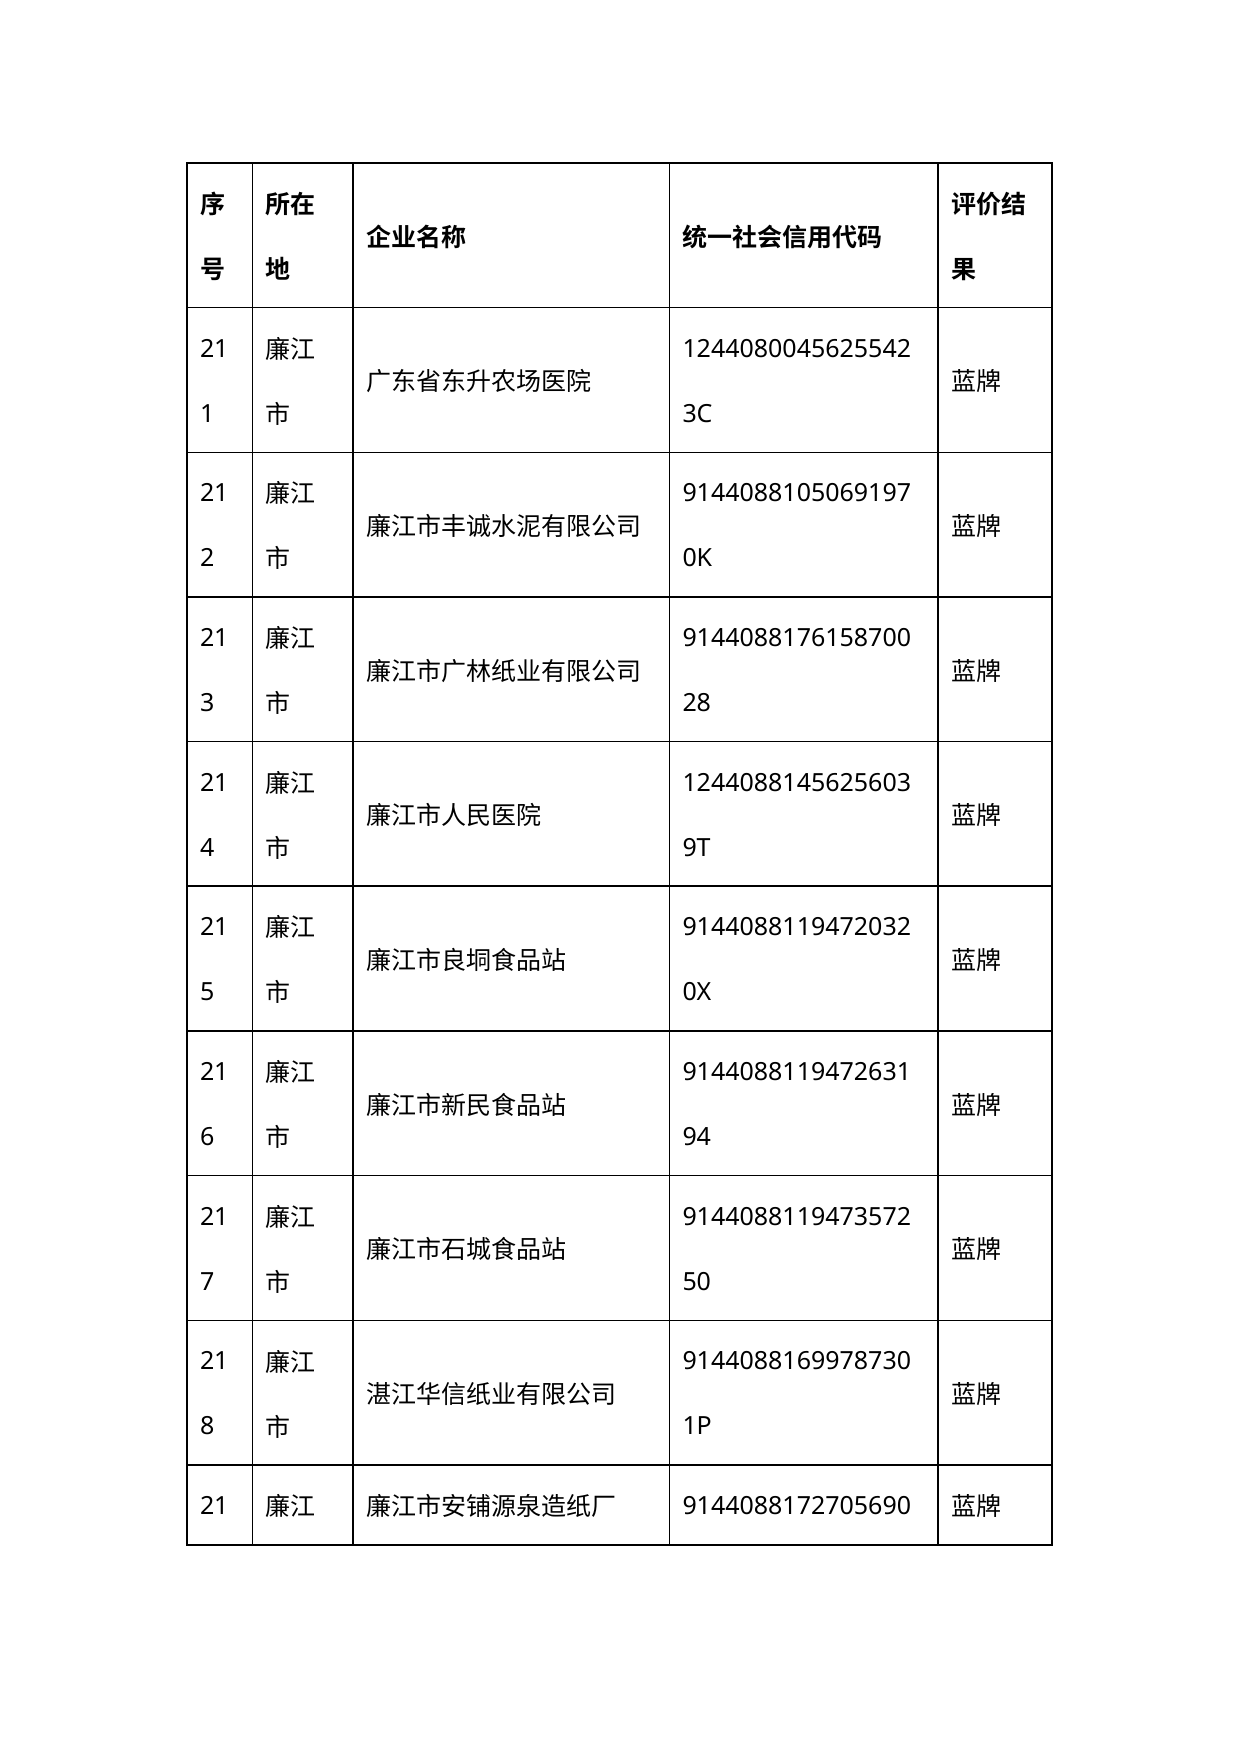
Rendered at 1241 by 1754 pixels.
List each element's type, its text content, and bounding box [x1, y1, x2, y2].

table_cell 廉江市人民医院 [354, 742, 669, 885]
table_cell 廉江市 [253, 1321, 352, 1464]
table_cell 廉江市广林纸业有限公司 [354, 598, 669, 741]
table_cell 216 [188, 1032, 252, 1175]
table_cell 廉江市 [253, 742, 352, 885]
table_header 序号 [188, 164, 252, 307]
table_cell 12440881456256039T [670, 742, 937, 885]
table_header 企业名称 [354, 164, 669, 307]
table_cell 12440800456255423C [670, 308, 937, 451]
table_cell 蓝牌 [939, 308, 1051, 451]
table_cell 91440881727056902W [670, 1466, 937, 1544]
table_cell 廉江市石城食品站 [354, 1176, 669, 1319]
table_header 评价结果 [939, 164, 1051, 307]
table_cell 蓝牌 [939, 1466, 1051, 1544]
table_cell 211 [188, 308, 252, 451]
table_cell 廉江市 [253, 453, 352, 596]
table_cell 218 [188, 1321, 252, 1464]
table_cell 廉江市安铺源泉造纸厂 [354, 1466, 669, 1544]
table_cell 212 [188, 453, 252, 596]
table_header 统一社会信用代码 [670, 164, 937, 307]
table_cell 湛江华信纸业有限公司 [354, 1321, 669, 1464]
table_cell 214 [188, 742, 252, 885]
table_cell 廉江市 [253, 598, 352, 741]
table_cell 91440881699787301P [670, 1321, 937, 1464]
table_cell 广东省东升农场医院 [354, 308, 669, 451]
table_cell 廉江市 [253, 887, 352, 1030]
table_cell 蓝牌 [939, 1176, 1051, 1319]
table_cell 廉江市 [253, 1032, 352, 1175]
table_cell 廉江市新民食品站 [354, 1032, 669, 1175]
table_cell 廉江市 [253, 1176, 352, 1319]
table_cell 914408817615870028 [670, 598, 937, 741]
table_cell 蓝牌 [939, 742, 1051, 885]
table_cell 蓝牌 [939, 598, 1051, 741]
table_cell 914408811947357250 [670, 1176, 937, 1319]
table_cell 蓝牌 [939, 1032, 1051, 1175]
table_cell 219 [188, 1466, 252, 1544]
table_header 所在地 [253, 164, 352, 307]
table_cell 蓝牌 [939, 1321, 1051, 1464]
table_cell 217 [188, 1176, 252, 1319]
table_cell 廉江市良垌食品站 [354, 887, 669, 1030]
table_cell 213 [188, 598, 252, 741]
table_cell 91440881050691970K [670, 453, 937, 596]
table_cell 蓝牌 [939, 453, 1051, 596]
table_cell 914408811947263194 [670, 1032, 937, 1175]
table_cell 廉江市 [253, 1466, 352, 1544]
table_cell 215 [188, 887, 252, 1030]
table_cell 廉江市丰诚水泥有限公司 [354, 453, 669, 596]
table_cell 廉江市 [253, 308, 352, 451]
table_cell 91440881194720320X [670, 887, 937, 1030]
table_cell 蓝牌 [939, 887, 1051, 1030]
